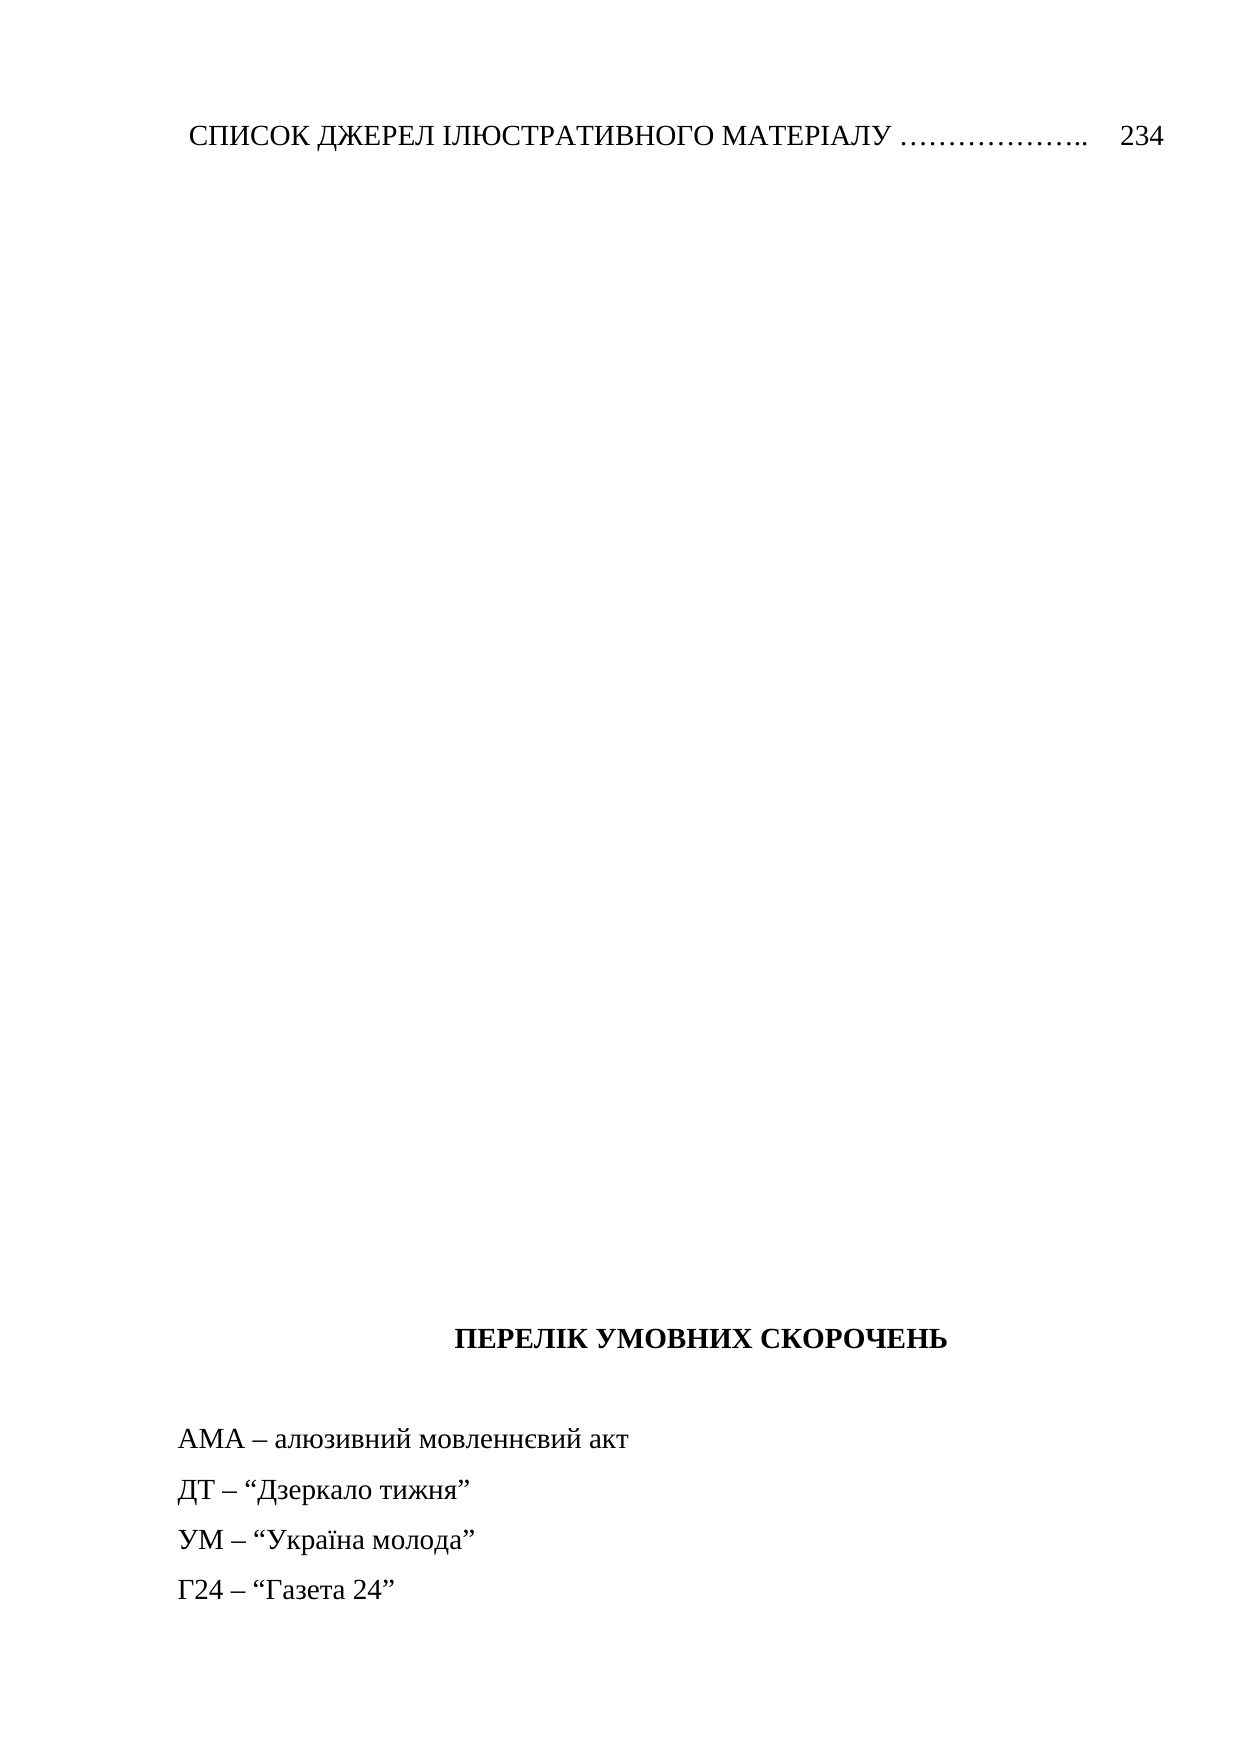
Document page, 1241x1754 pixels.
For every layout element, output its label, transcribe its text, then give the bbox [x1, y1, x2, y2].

text АМА – алюзивний мовленнєвий акт [177, 1421, 1152, 1455]
table_cell 234 [1106, 118, 1178, 164]
table_cell СПИСОК ДЖЕРЕЛ ІЛЮСТРАТИВНОГО МАТЕРІАЛУ ……………….. [177, 118, 1106, 164]
text Г24 – “Газета 24” [177, 1572, 1152, 1606]
text УМ – “Україна молода” [177, 1522, 1152, 1556]
text ДТ – “Дзеркало тижня” [177, 1472, 1152, 1505]
text ПЕРЕЛІК УМОВНИХ СКОРОЧЕНЬ [177, 1321, 1152, 1354]
